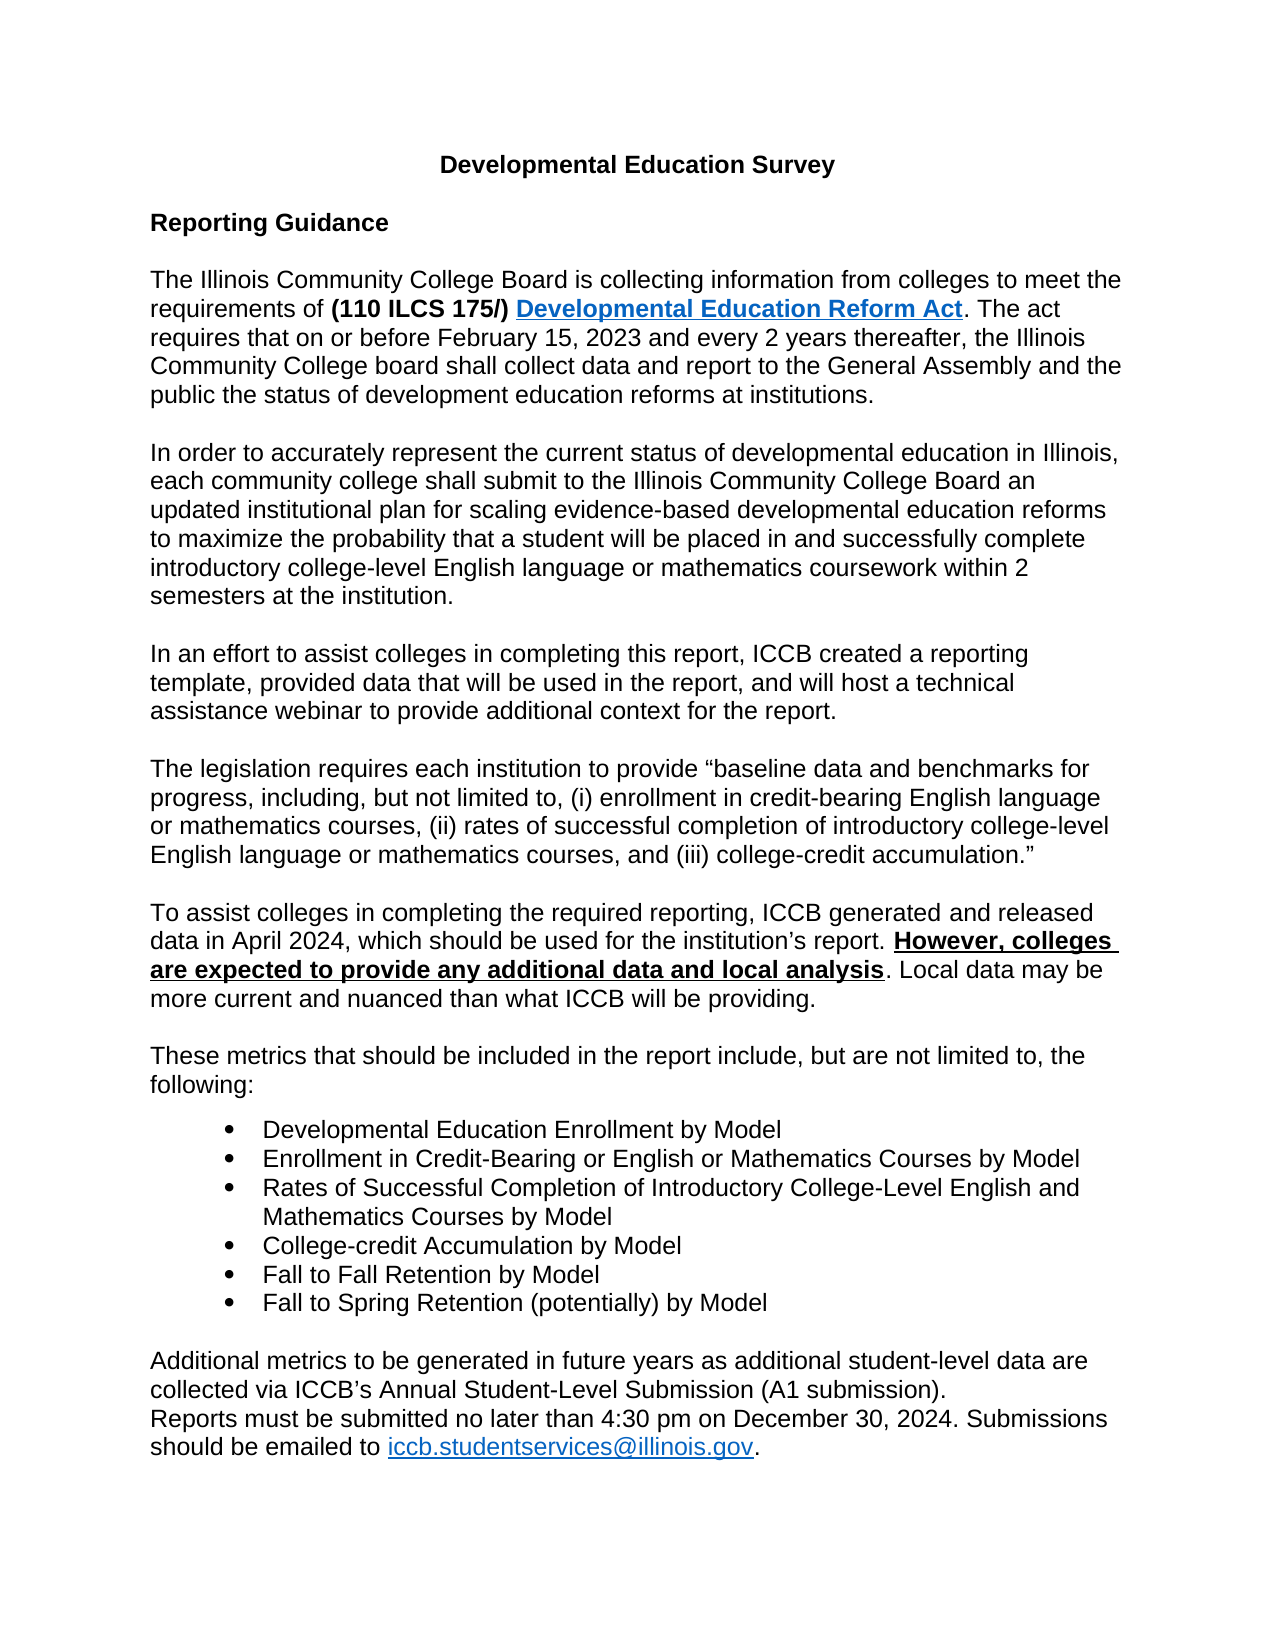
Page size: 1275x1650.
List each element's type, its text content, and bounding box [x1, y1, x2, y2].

text Developmental Education Survey [150, 150, 1125, 179]
list College-credit Accumulation by Model [225, 1231, 1125, 1259]
text These metrics that should be included in the report include, but are not limited to, the following: [150, 1041, 1125, 1099]
list Fall to Fall Retention by Model [225, 1259, 1125, 1288]
text The Illinois Community College Board is collecting information from colleges to meet the requirements of (110 ILCS 175/) Developmental Education Reform Act. The act requires that on or before February 15, 2023 and every 2 years thereafter, the Illinois Community College board shall collect data and report to the General Assembly and the public the status of development education reforms at institutions. [150, 265, 1125, 409]
text To assist colleges in completing the required reporting, ICCB generated and released data in April 2024, which should be used for the institution’s report. However, colleges are expected to provide any additional data and local analysis. Local data may be more current and nuanced than what ICCB will be providing. [150, 897, 1125, 1012]
list Fall to Spring Retention (potentially) by Model [225, 1288, 1125, 1317]
text Additional metrics to be generated in future years as additional student-level data are collected via ICCB’s Annual Student-Level Submission (A1 submission). [150, 1346, 1125, 1403]
text In an effort to assist colleges in completing this report, ICCB created a reporting template, provided data that will be used in the report, and will host a technical assistance webinar to provide additional context for the report. [150, 639, 1125, 725]
text In order to accurately represent the current status of developmental education in Illinois, each community college shall submit to the Illinois Community College Board an updated institutional plan for scaling evidence-based developmental education reforms to maximize the probability that a student will be placed in and successfully complete introductory college-level English language or mathematics coursework within 2 semesters at the institution. [150, 437, 1125, 610]
text Reports must be submitted no later than 4:30 pm on December 30, 2024. Submissions should be emailed to iccb.studentservices@illinois.gov. [150, 1403, 1125, 1461]
text The legislation requires each institution to provide “baseline data and benchmarks for progress, including, but not limited to, (i) enrollment in credit-bearing English language or mathematics courses, (ii) rates of successful completion of introductory college-level English language or mathematics courses, and (iii) college-credit accumulation.” [150, 754, 1125, 869]
text Reporting Guidance [150, 207, 1125, 236]
list Developmental Education Enrollment by Model [225, 1115, 1125, 1144]
list Rates of Successful Completion of Introductory College-Level English and Mathematics Courses by Model [225, 1173, 1125, 1231]
list Enrollment in Credit-Bearing or English or Mathematics Courses by Model [225, 1144, 1125, 1173]
